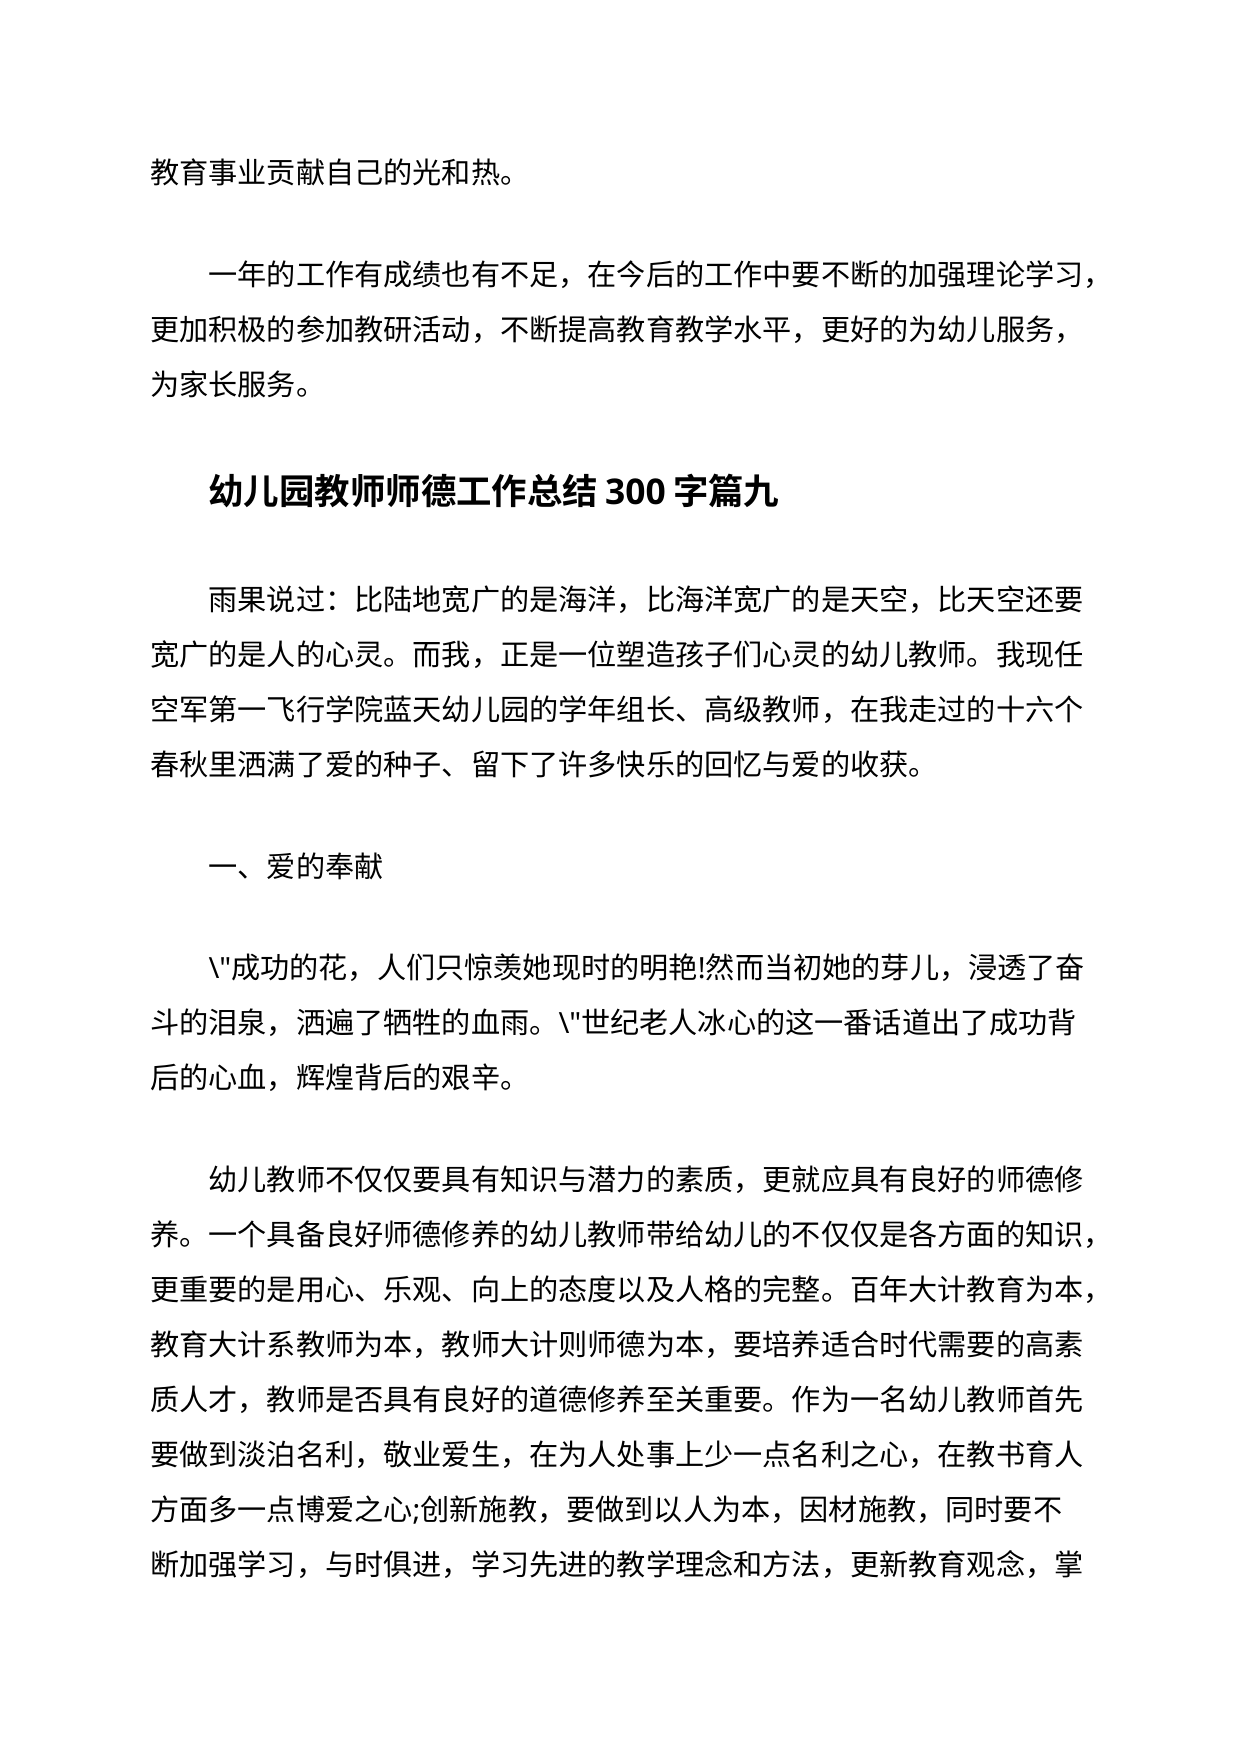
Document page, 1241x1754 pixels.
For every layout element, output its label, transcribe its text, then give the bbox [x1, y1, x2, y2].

text 幼儿园教师师德工作总结300字篇九 [150, 463, 1090, 515]
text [150, 150, 1090, 192]
text \"成功的花，人们只惊羡她现时的明艳!然而当初她的芽儿，浸透了奋斗的泪泉，洒遍了牺牲的血雨。\"世纪老人冰心的这一番话道出了成功背后的心血，辉煌背后的艰辛。 [150, 945, 1090, 1097]
text 雨果说过：比陆地宽广的是海洋，比海洋宽广的是天空，比天空还要宽广的是人的心灵。而我，正是一位塑造孩子们心灵的幼儿教师。我现任空军第一飞行学院蓝天幼儿园的学年组长、高级教师，在我走过的十六个春秋里洒满了爱的种子、留下了许多快乐的回忆与爱的收获。 [150, 577, 1090, 784]
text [150, 1157, 1090, 1583]
text 一、爱的奉献 [150, 843, 1090, 886]
text 一年的工作有成绩也有不足，在今后的工作中要不断的加强理论学习，更加积极的参加教研活动，不断提高教育教学水平，更好的为幼儿服务，为家长服务。 [150, 252, 1090, 404]
